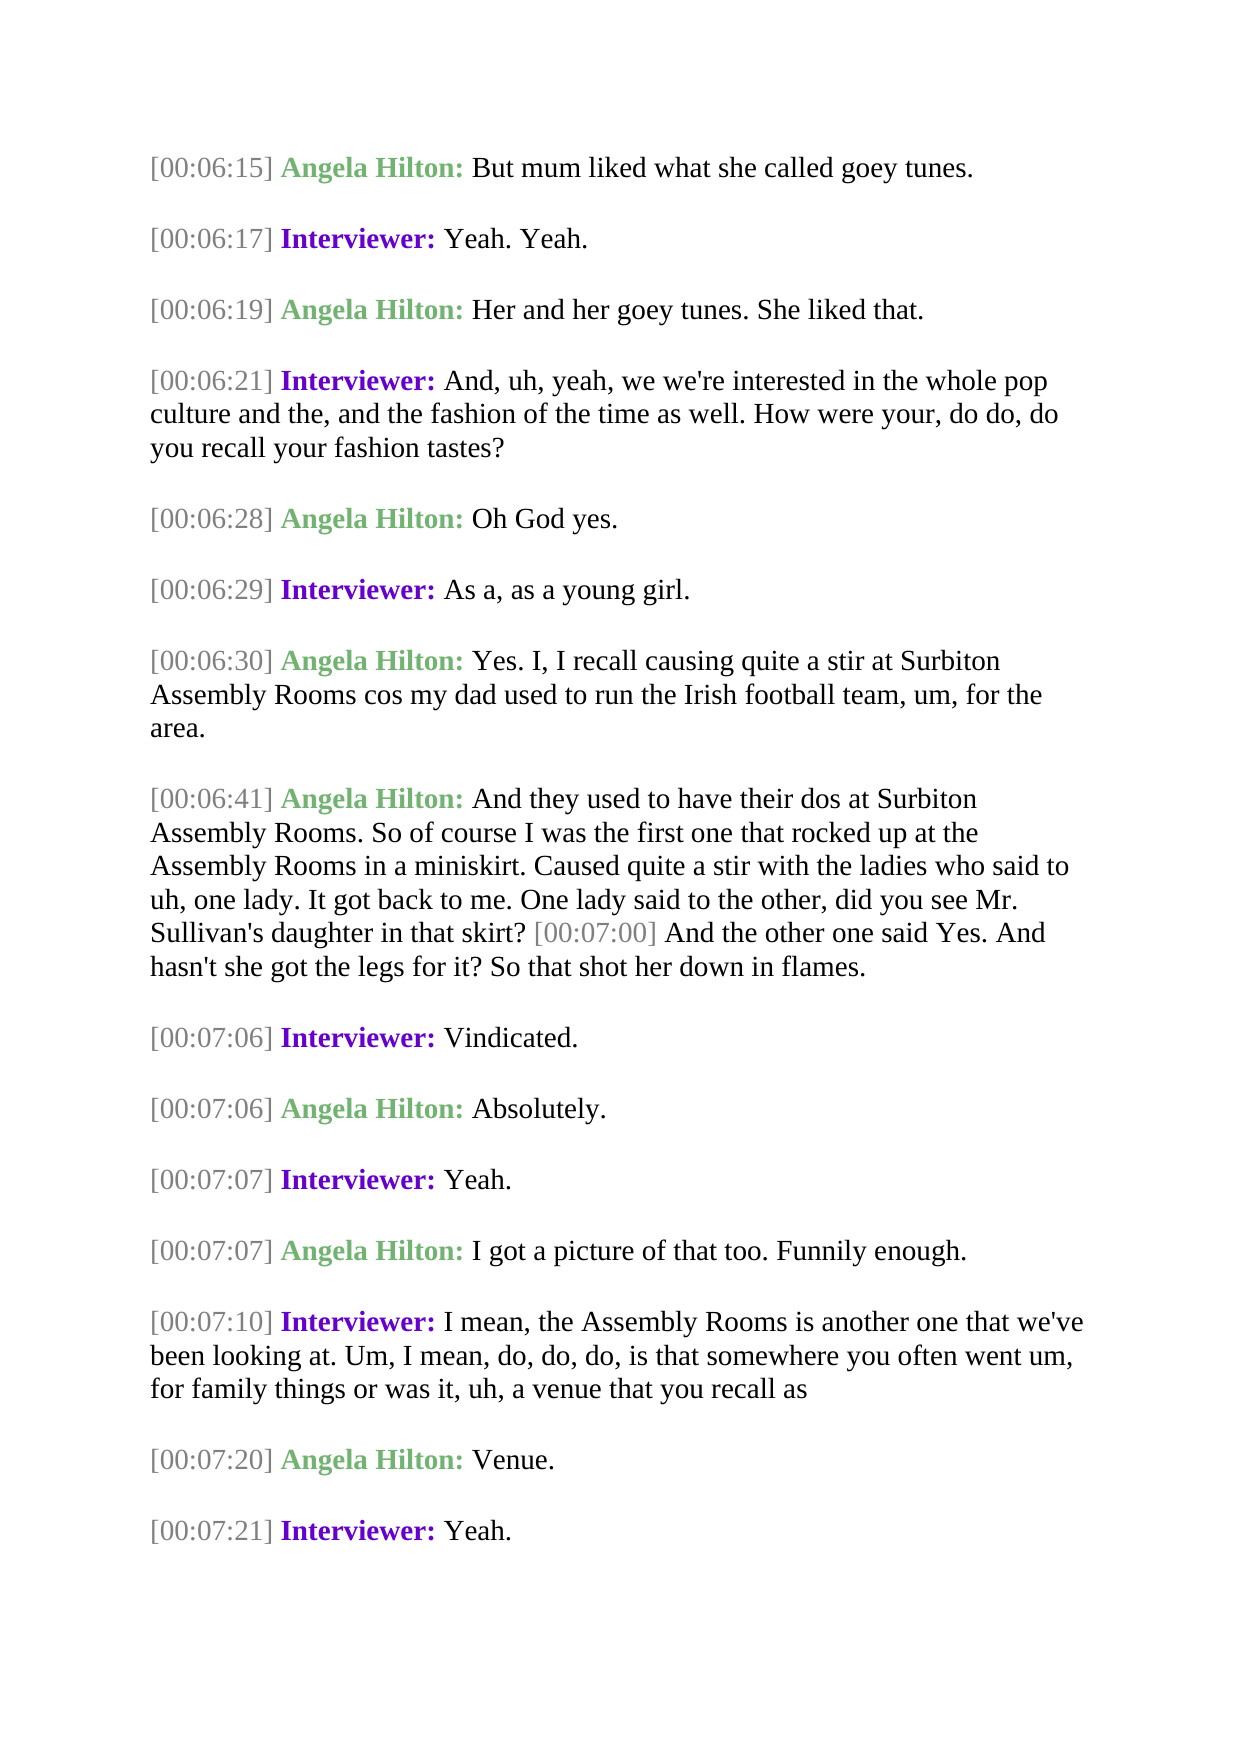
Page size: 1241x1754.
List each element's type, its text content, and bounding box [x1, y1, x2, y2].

text [00:07:07] Angela Hilton: I got a picture of that too. Funnily enough. [150, 1233, 1090, 1267]
text [00:06:17] Interviewer: Yeah. Yeah. [150, 221, 1090, 254]
text [00:06:30] Angela Hilton: Yes. I, I recall causing quite a stir at Surbiton Assembly Rooms cos my dad used to run the Irish football team, um, for the area. [150, 643, 1090, 744]
text [00:07:06] Angela Hilton: Absolutely. [150, 1091, 1090, 1125]
text [00:06:21] Interviewer: And, uh, yeah, we we're interested in the whole pop culture and the, and the fashion of the time as well. How were your, do do, do you recall your fashion tastes? [150, 363, 1090, 464]
text [00:07:10] Interviewer: I mean, the Assembly Rooms is another one that we've been looking at. Um, I mean, do, do, do, is that somewhere you often went um, for family things or was it, uh, a venue that you recall as [150, 1304, 1090, 1405]
text [00:06:41] Angela Hilton: And they used to have their dos at Surbiton Assembly Rooms. So of course I was the first one that rocked up at the Assembly Rooms in a miniskirt. Caused quite a stir with the ladies who said to uh, one lady. It got back to me. One lady said to the other, did you see Mr. Sullivan's daughter in that skirt? [00:07:00] And the other one said Yes. And hasn't she got the legs for it? So that shot her down in flames. [150, 781, 1090, 983]
text [00:07:20] Angela Hilton: Venue. [150, 1442, 1090, 1476]
text [00:07:07] Interviewer: Yeah. [150, 1162, 1090, 1196]
text [00:06:29] Interviewer: As a, as a young girl. [150, 572, 1090, 606]
text [00:06:28] Angela Hilton: Oh God yes. [150, 501, 1090, 535]
text [00:07:06] Interviewer: Vindicated. [150, 1020, 1090, 1054]
text [00:06:15] Angela Hilton: But mum liked what she called goey tunes. [150, 150, 1090, 183]
text [00:06:19] Angela Hilton: Her and her goey tunes. She liked that. [150, 292, 1090, 326]
text [00:07:21] Interviewer: Yeah. [150, 1513, 1090, 1547]
